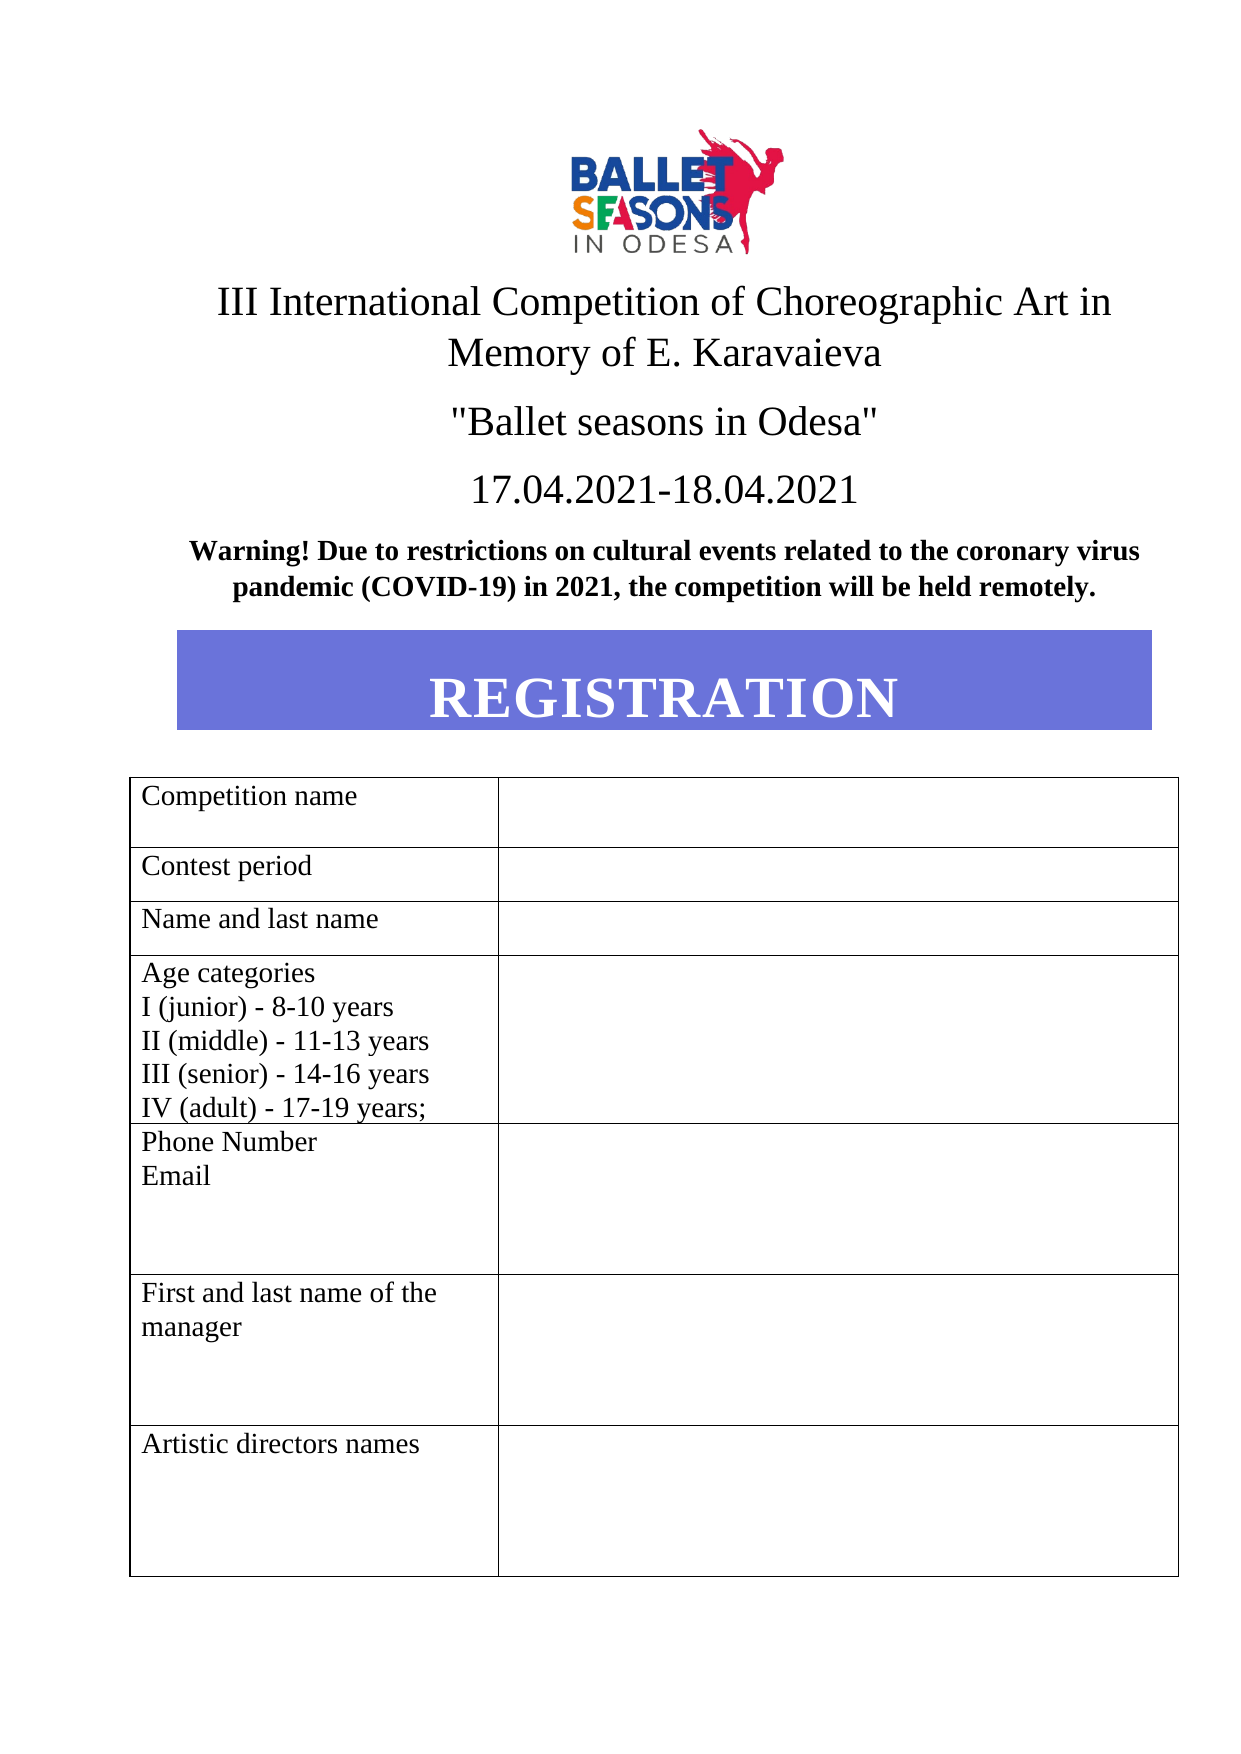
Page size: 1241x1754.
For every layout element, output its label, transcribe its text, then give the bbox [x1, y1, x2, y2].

table_cell Age categories І (junior) - 8-10 years II (middle) - 11-13 years III (senior) - 14-16 years IV (adult) - 17-19 years; [131, 956, 498, 1123]
table_cell [499, 902, 1178, 954]
table_cell Name and last name [131, 902, 498, 954]
text 17.04.2021-18.04.2021 [177, 464, 1152, 512]
text Warning! Due to restrictions on cultural events related to the coronary virus pandemic (COVID-19) in 2021, the competition will be held remotely. [177, 533, 1152, 602]
table_cell Phone Number Email [131, 1124, 498, 1274]
table_cell [499, 848, 1178, 901]
text "Ballet seasons in Odesa" [177, 396, 1152, 444]
subtitle REGISTRATION [177, 630, 1152, 730]
text III International Competition of Choreographic Art in Memory of E. Karavaieva [177, 276, 1152, 376]
table_cell [499, 1426, 1178, 1576]
table_cell First and last name of the manager [131, 1275, 498, 1425]
table_cell [499, 1275, 1178, 1425]
picture [531, 118, 798, 276]
table_header [499, 778, 1178, 847]
table_header Competition name [131, 778, 498, 847]
table_cell Artistic directors names [131, 1426, 498, 1576]
table_cell [499, 956, 1178, 1123]
table_cell [499, 1124, 1178, 1274]
table_cell Contest period [131, 848, 498, 901]
